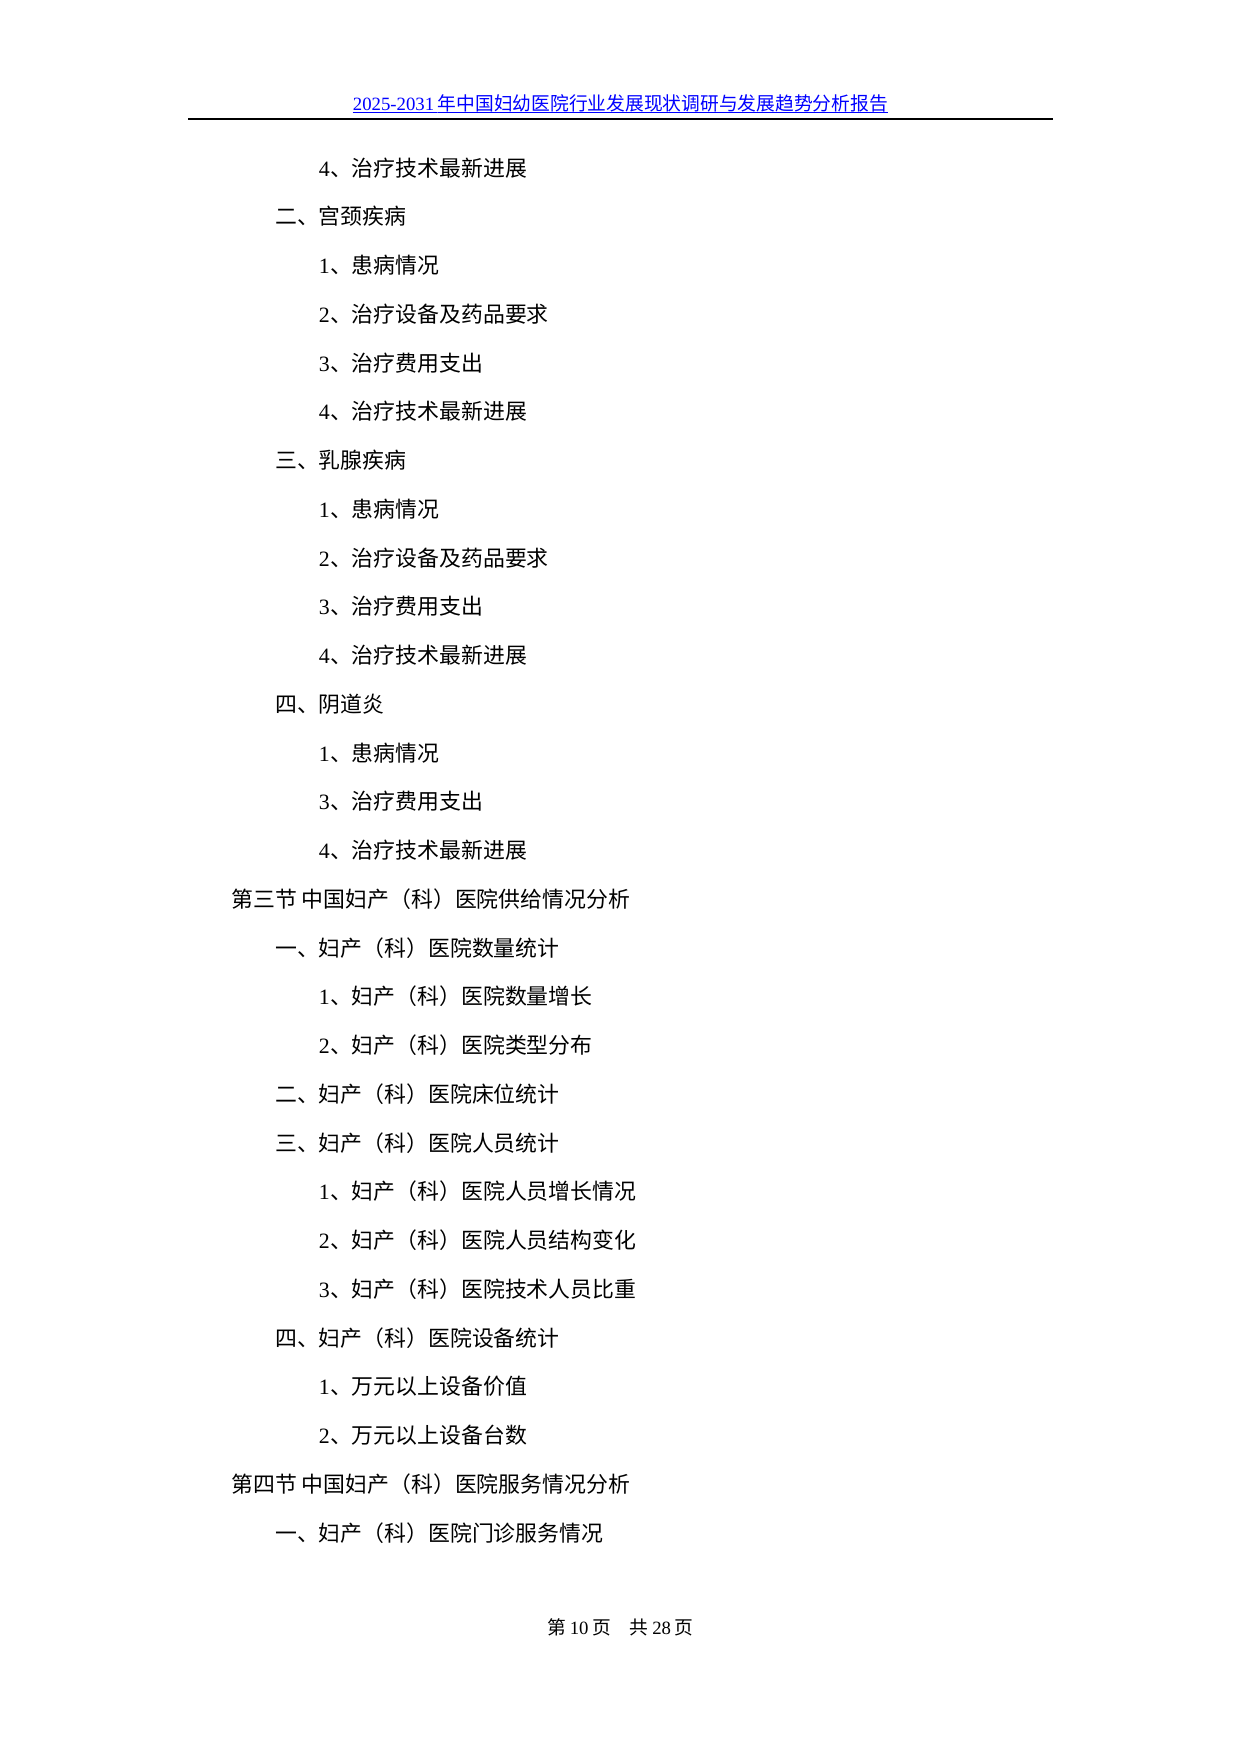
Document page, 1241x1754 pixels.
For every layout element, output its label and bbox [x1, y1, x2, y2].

text [187, 150, 1053, 1548]
